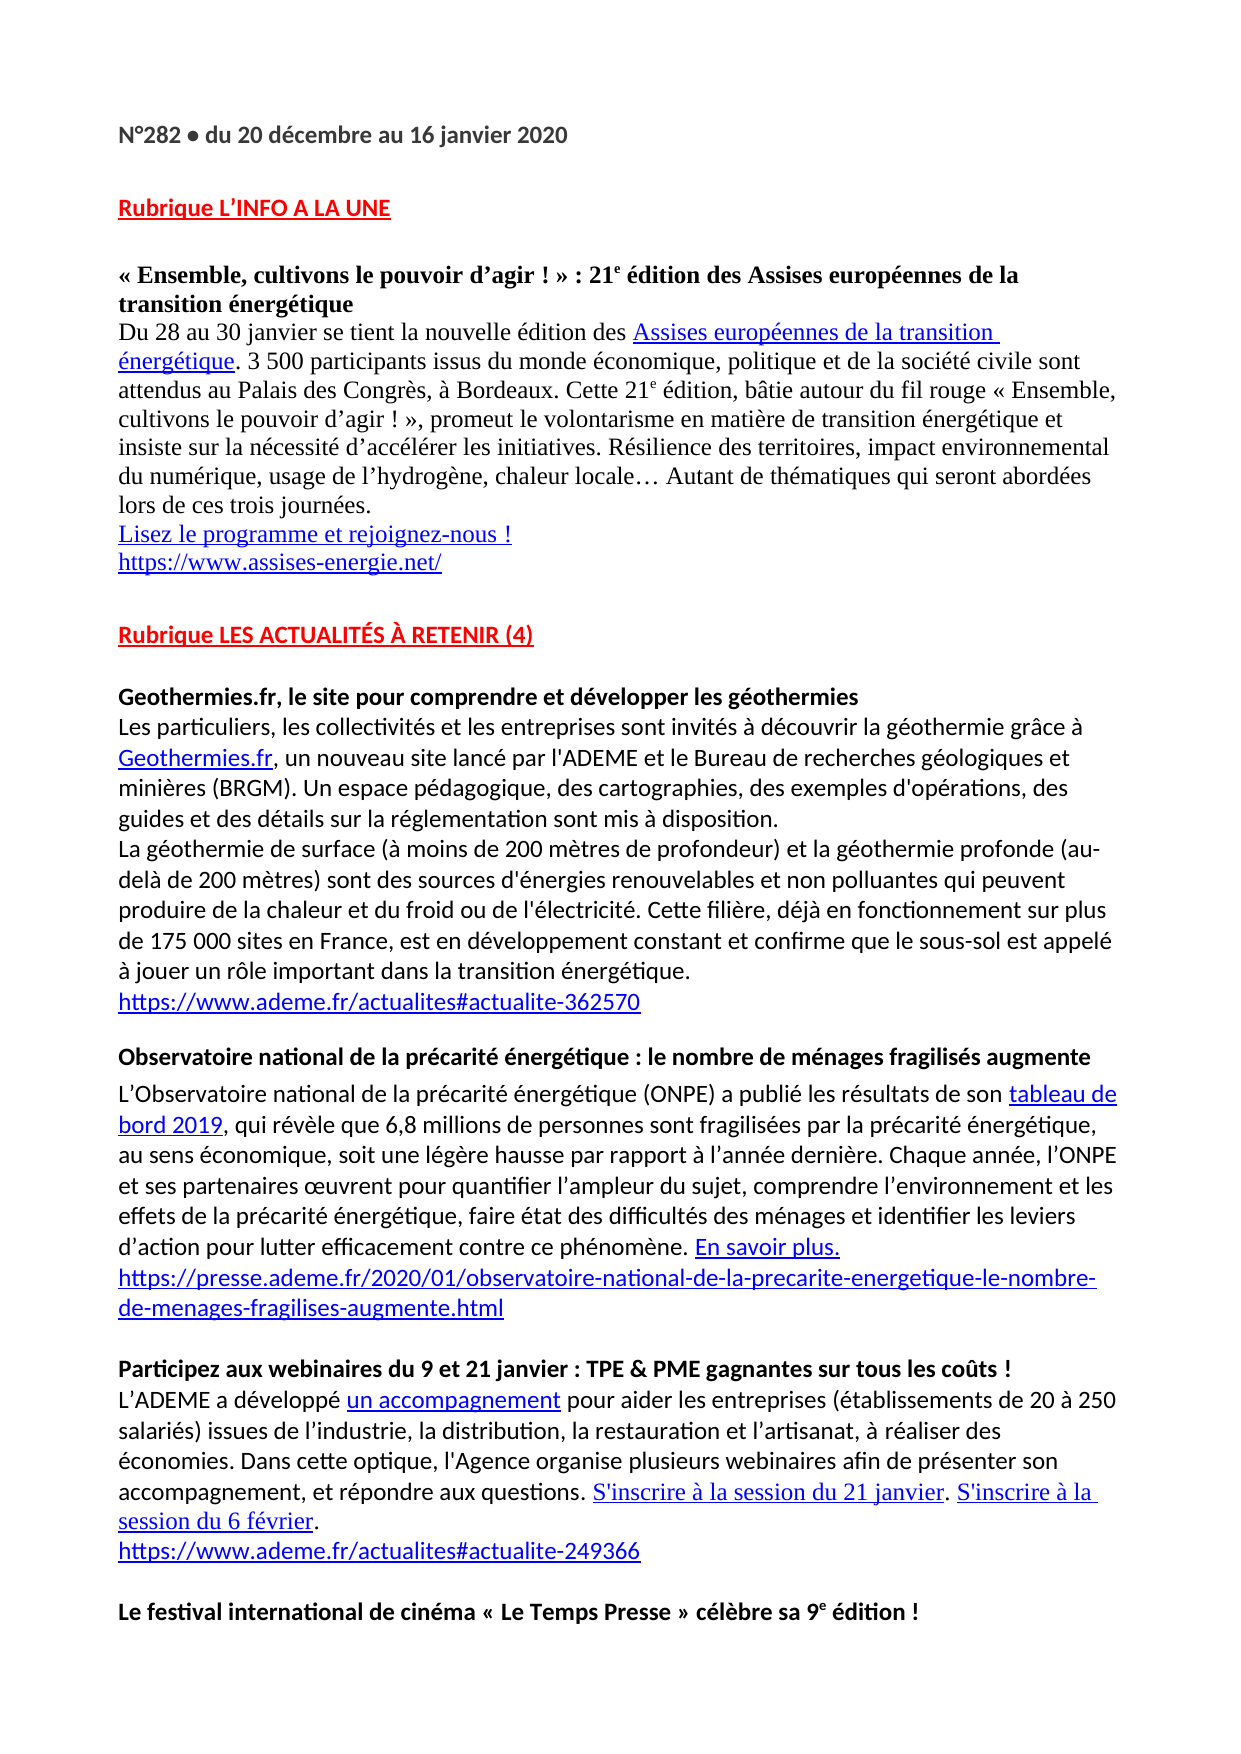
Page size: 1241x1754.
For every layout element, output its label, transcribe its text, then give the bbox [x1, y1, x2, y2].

subtitle Geothermies.fr, le site pour comprendre et développer les géothermies [118, 681, 1122, 711]
text Rubrique LES ACTUALITÉS À RETENIR (4) [118, 619, 1122, 650]
text « Ensemble, cultivons le pouvoir d’agir ! » : 21e édition des Assises européennes de la transition énergétique Du 28 au 30 janvier se tient la nouvelle édition des Assises européennes de la transition énergétique. 3 500 participants issus du monde économique, politique et de la société civile sont attendus au Palais des Congrès, à Bordeaux. Cette 21e édition, bâtie autour du fil rouge « Ensemble, cultivons le pouvoir d’agir ! », promeut le volontarisme en matière de transition énergétique et insiste sur la nécessité d’accélérer les initiatives. Résilience des territoires, impact environnemental du numérique, usage de l’hydrogène, chaleur locale… Autant de thématiques qui seront abordées lors de ces trois journées. Lisez le programme et rejoignez-nous ! https://www.assises-energie.net/ [118, 260, 1122, 576]
text L’Observatoire national de la précarité énergétique (ONPE) a publié les résultats de son tableau de bord 2019, qui révèle que 6,8 millions de personnes sont fragilisées par la précarité énergétique, au sens économique, soit une légère hausse par rapport à l’année dernière. Chaque année, l’ONPE et ses partenaires œuvrent pour quantifier l’ampleur du sujet, comprendre l’environnement et les effets de la précarité énergétique, faire état des difficultés des ménages et identifier les leviers d’action pour lutter efficacement contre ce phénomène. En savoir plus. [118, 1078, 1122, 1261]
text L’ADEME a développé un accompagnement pour aider les entreprises (établissements de 20 à 250 salariés) issues de l’industrie, la distribution, la restauration et l’artisanat, à réaliser des économies. Dans cette optique, l'Agence organise plusieurs webinaires afin de présenter son accompagnement, et répondre aux questions. S'inscrire à la session du 21 janvier. S'inscrire à la session du 6 février. [118, 1384, 1122, 1535]
text Les particuliers, les collectivités et les entreprises sont invités à découvrir la géothermie grâce à Geothermies.fr, un nouveau site lancé par l'ADEME et le Bureau de recherches géologiques et minières (BRGM). Un espace pédagogique, des cartographies, des exemples d'opérations, des guides et des détails sur la réglementation sont mis à disposition. La géothermie de surface (à moins de 200 mètres de profondeur) et la géothermie profonde (au-delà de 200 mètres) sont des sources d'énergies renouvelables et non polluantes qui peuvent produire de la chaleur et du froid ou de l'électricité. Cette filière, déjà en fonctionnement sur plus de 175 000 sites en France, est en développement constant et confirme que le sous-sol est appelé à jouer un rôle important dans la transition énergétique. https://www.ademe.fr/actualites#actualite-362570 [118, 711, 1122, 1017]
text Le festival international de cinéma « Le Temps Presse » célèbre sa 9e édition ! [118, 1596, 1122, 1627]
text Rubrique L’INFO A LA UNE [118, 192, 1122, 223]
text https://www.ademe.fr/actualites#actualite-249366 [118, 1535, 1122, 1566]
table_header N°282 • du 20 décembre au 16 janvier 2020 [118, 118, 1122, 149]
subtitle Participez aux webinaires du 9 et 21 janvier : TPE & PME gagnantes sur tous les coûts ! [118, 1354, 1122, 1384]
text https://presse.ademe.fr/2020/01/observatoire-national-de-la-precarite-energetique-le-nombre-de-menages-fragilises-augmente.html [118, 1262, 1122, 1323]
subtitle Observatoire national de la précarité énergétique : le nombre de ménages fragilisés augmente [118, 1042, 1122, 1072]
